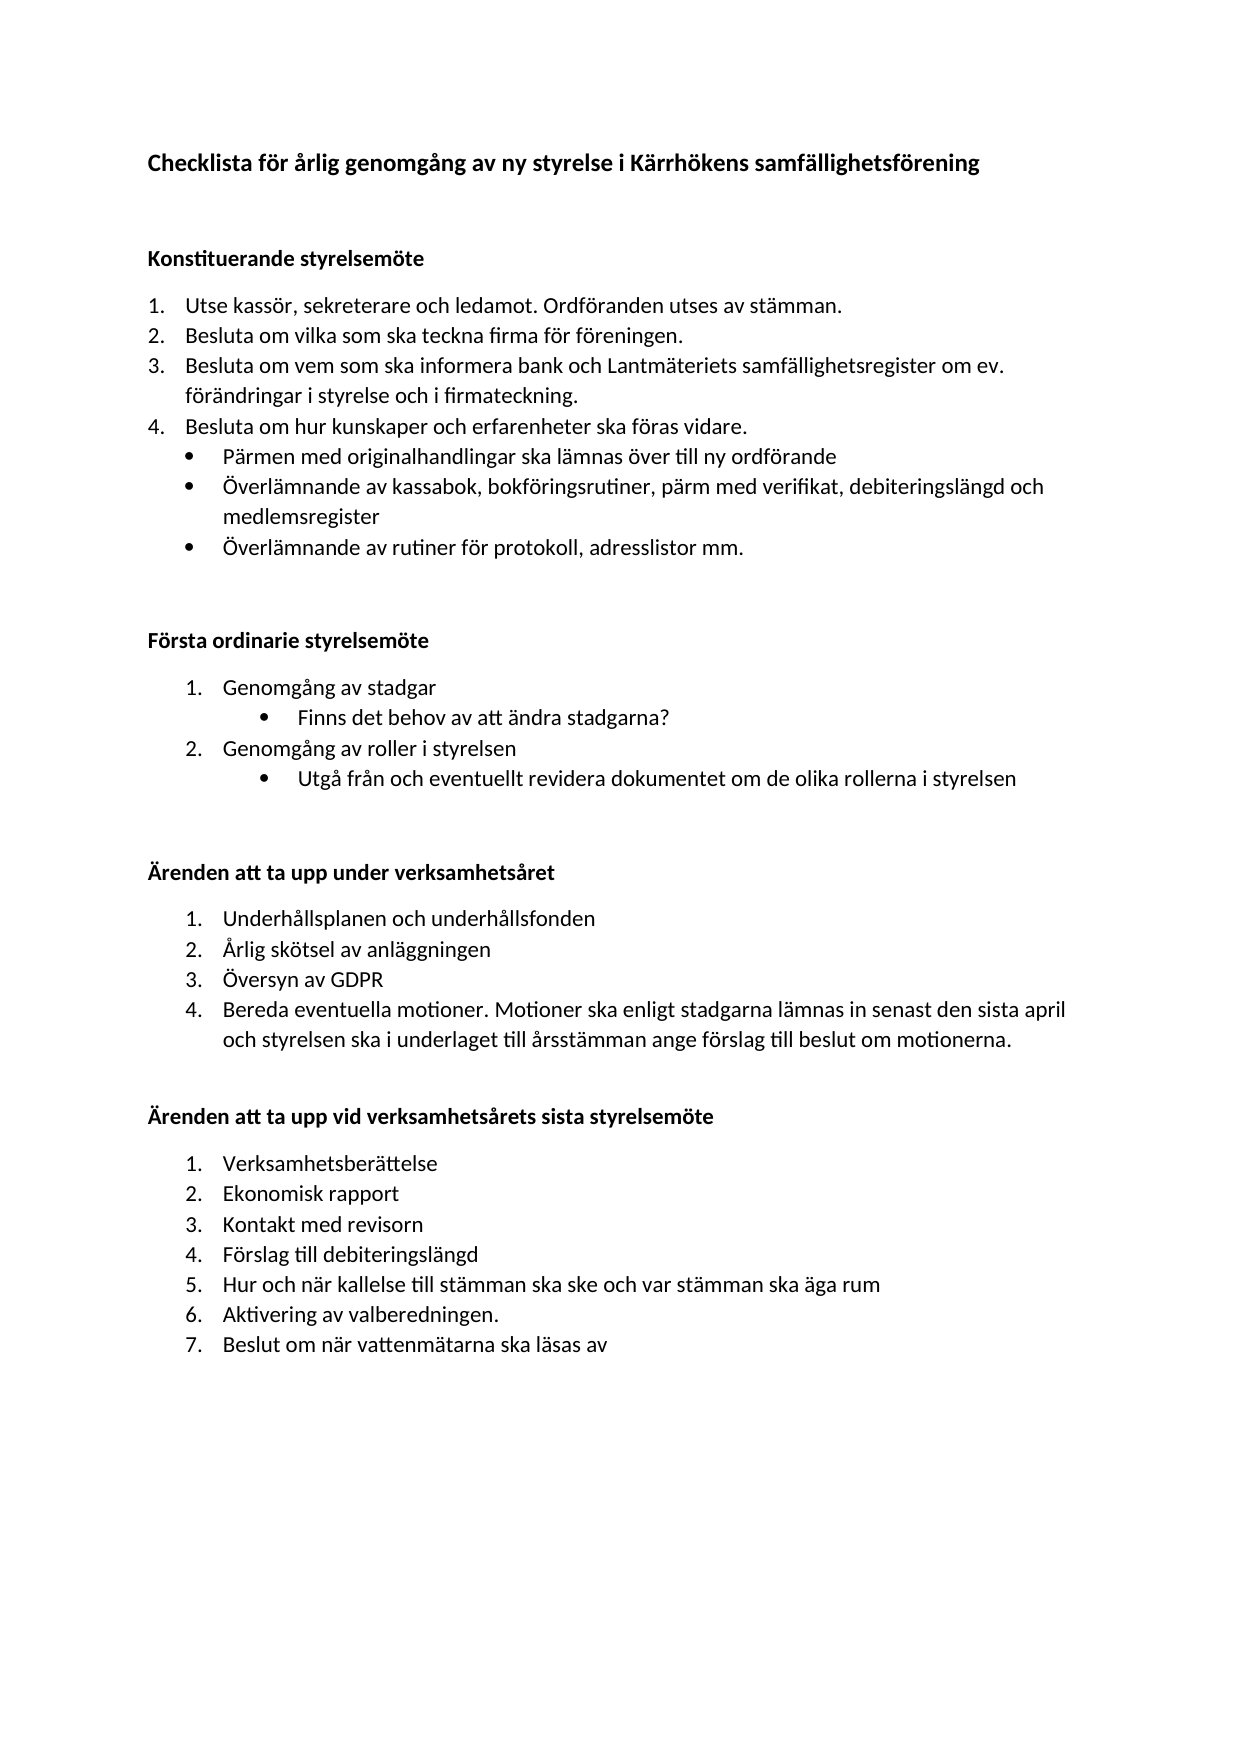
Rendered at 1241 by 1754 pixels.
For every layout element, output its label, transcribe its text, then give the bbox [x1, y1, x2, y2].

list Underhållsplanen och underhållsfonden [185, 904, 1093, 932]
list Översyn av GDPR [185, 965, 1093, 993]
list Genomgång av roller i styrelsen [185, 734, 1093, 762]
list Finns det behov av att ändra stadgarna? [260, 703, 1093, 731]
list Årlig skötsel av anläggningen [185, 935, 1093, 963]
list Ekonomisk rapport [185, 1179, 1093, 1207]
list Kontakt med revisorn [185, 1210, 1093, 1238]
list Utgå från och eventuellt revidera dokumentet om de olika rollerna i styrelsen [260, 764, 1093, 792]
list Besluta om hur kunskaper och erfarenheter ska föras vidare. [148, 412, 1093, 440]
text Checklista för årlig genomgång av ny styrelse i Kärrhökens samfällighetsförening [148, 148, 1093, 178]
list Hur och när kallelse till stämman ska ske och var stämman ska äga rum [185, 1270, 1093, 1298]
text Första ordinarie styrelsemöte [148, 626, 1093, 654]
list Verksamhetsberättelse [185, 1149, 1093, 1177]
list Bereda eventuella motioner. Motioner ska enligt stadgarna lämnas in senast den sista april och styrelsen ska i underlaget till årsstämman ange förslag till beslut om motionerna. [185, 995, 1093, 1053]
list Besluta om vem som ska informera bank och Lantmäteriets samfällighetsregister om ev. förändringar i styrelse och i firmateckning. [148, 351, 1093, 409]
list Aktivering av valberedningen. [185, 1300, 1093, 1328]
list Pärmen med originalhandlingar ska lämnas över till ny ordförande [185, 442, 1093, 470]
list Besluta om vilka som ska teckna firma för föreningen. [148, 321, 1093, 349]
list Genomgång av stadgar [185, 673, 1093, 701]
list Förslag till debiteringslängd [185, 1240, 1093, 1268]
list Överlämnande av kassabok, bokföringsrutiner, pärm med verifikat, debiteringslängd och medlemsregister [185, 472, 1093, 530]
list Beslut om när vattenmätarna ska läsas av [185, 1331, 1093, 1358]
text Ärenden att ta upp vid verksamhetsårets sista styrelsemöte [148, 1102, 1093, 1130]
text Konstituerande styrelsemöte [148, 244, 1093, 272]
list Överlämnande av rutiner för protokoll, adresslistor mm. [185, 533, 1093, 561]
text Ärenden att ta upp under verksamhetsåret [148, 858, 1093, 886]
list Utse kassör, sekreterare och ledamot. Ordföranden utses av stämman. [148, 291, 1093, 319]
